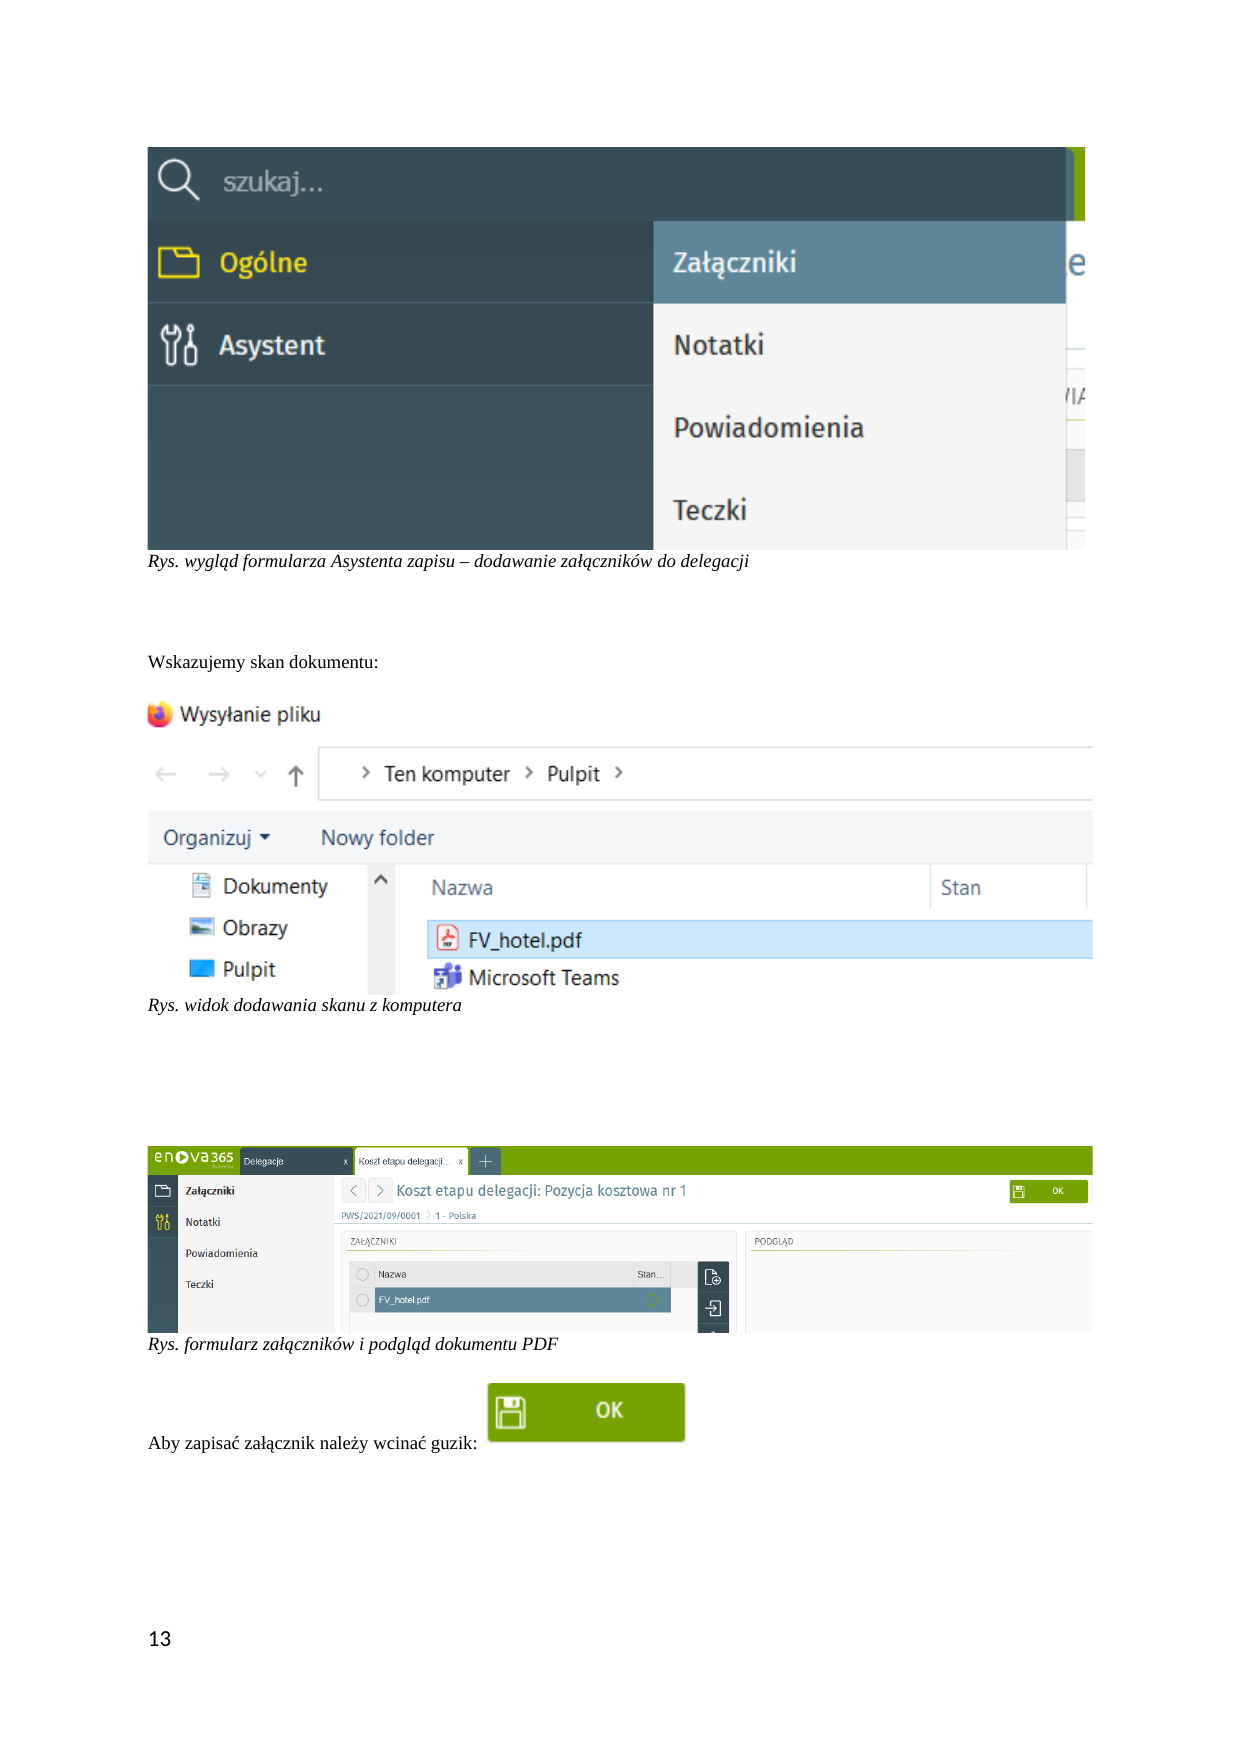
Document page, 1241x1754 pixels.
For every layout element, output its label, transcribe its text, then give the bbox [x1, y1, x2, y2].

picture [147, 1146, 1093, 1333]
text Wskazujemy skan dokumentu: [148, 651, 1093, 673]
picture [482, 1383, 693, 1450]
picture [147, 701, 1093, 995]
text Aby zapisać załącznik należy wcinać guzik: [148, 1383, 1093, 1453]
text Rys. widok dodawania skanu z komputera [148, 995, 1093, 1016]
picture [147, 147, 1085, 550]
text Rys. formularz załączników i podgląd dokumentu PDF [148, 1333, 1093, 1354]
